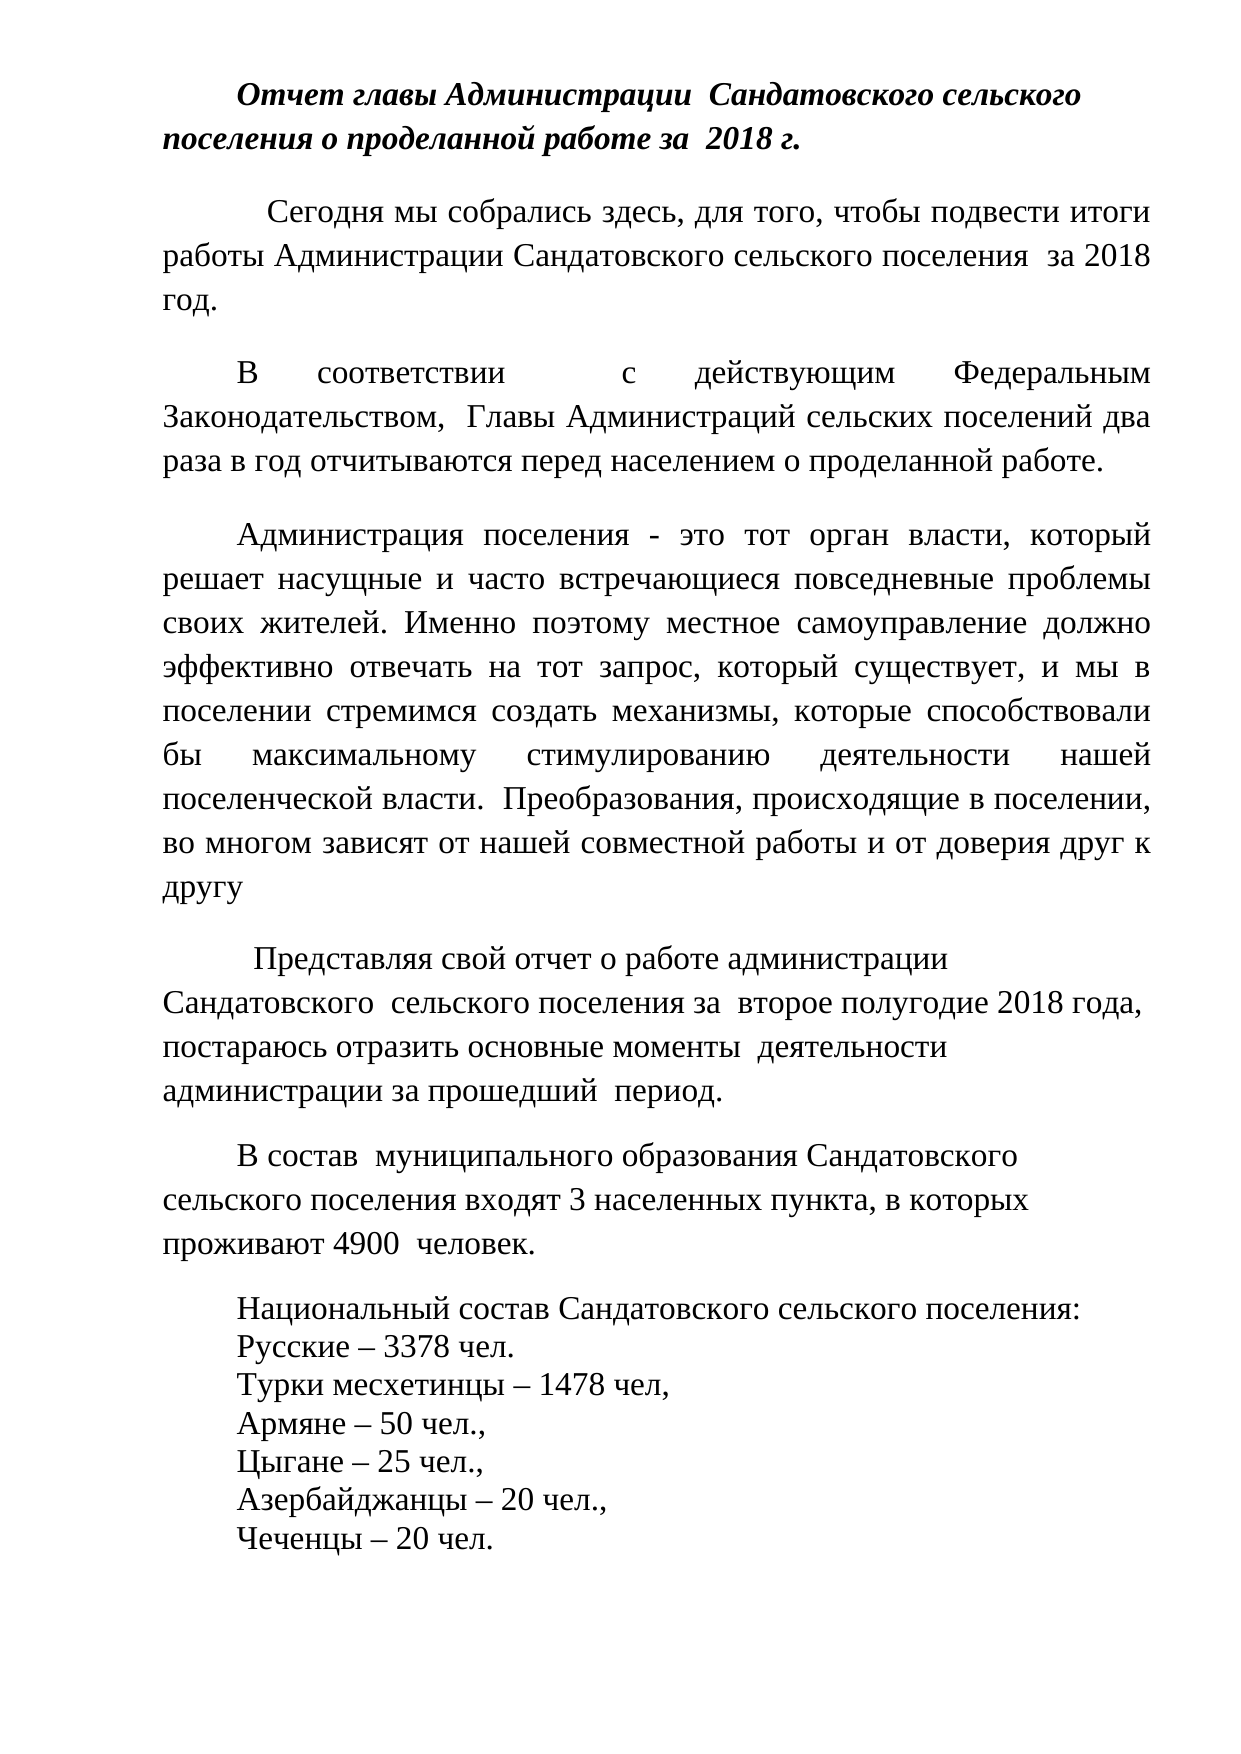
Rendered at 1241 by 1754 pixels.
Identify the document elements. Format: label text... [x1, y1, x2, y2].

text Отчет главы Администрации Сандатовского сельского поселения о проделанной работе за 2018 г. [162, 74, 1152, 156]
text В состав муниципального образования Сандатовского сельского поселения входят 3 населенных пункта, в которых проживают 4900 человек. [162, 1135, 1152, 1261]
text Сегодня мы собрались здесь, для того, чтобы подвести итоги работы Администрации Сандатовского сельского поселения за 2018 год. [162, 191, 1152, 318]
text Национальный состав Сандатовского сельского поселения: [162, 1288, 1152, 1326]
text Русские – 3378 чел. [162, 1326, 1152, 1365]
text Армяне – 50 чел., [162, 1403, 1152, 1441]
text Цыгане – 25 чел., [162, 1441, 1152, 1480]
text Турки месхетинцы – 1478 чел, [162, 1365, 1152, 1403]
text Азербайджанцы – 20 чел., [162, 1480, 1152, 1518]
text В соответствии c действующим Федеральным Законодательством, Главы Администраций сельских поселений два раза в год отчитываются перед населением о проделанной работе. [162, 352, 1152, 479]
text Чеченцы – 20 чел. [162, 1518, 1152, 1556]
text Представляя свой отчет о работе администрации Сандатовского сельского поселения за второе полугодие 2018 года, постараюсь отразить основные моменты деятельности администрации за прошедший период. [162, 938, 1152, 1108]
text Администрация поселения - это тот орган власти, который решает насущные и часто встречающиеся повседневные проблемы своих жителей. Именно поэтому местное самоуправление должно эффективно отвечать на тот запрос, который существует, и мы в поселении стремимся создать механизмы, которые способствовали бы максимальному стимулированию деятельности нашей поселенческой власти. Преобразования, происходящие в поселении, во многом зависят от нашей совместной работы и от доверия друг к другу [162, 514, 1152, 905]
